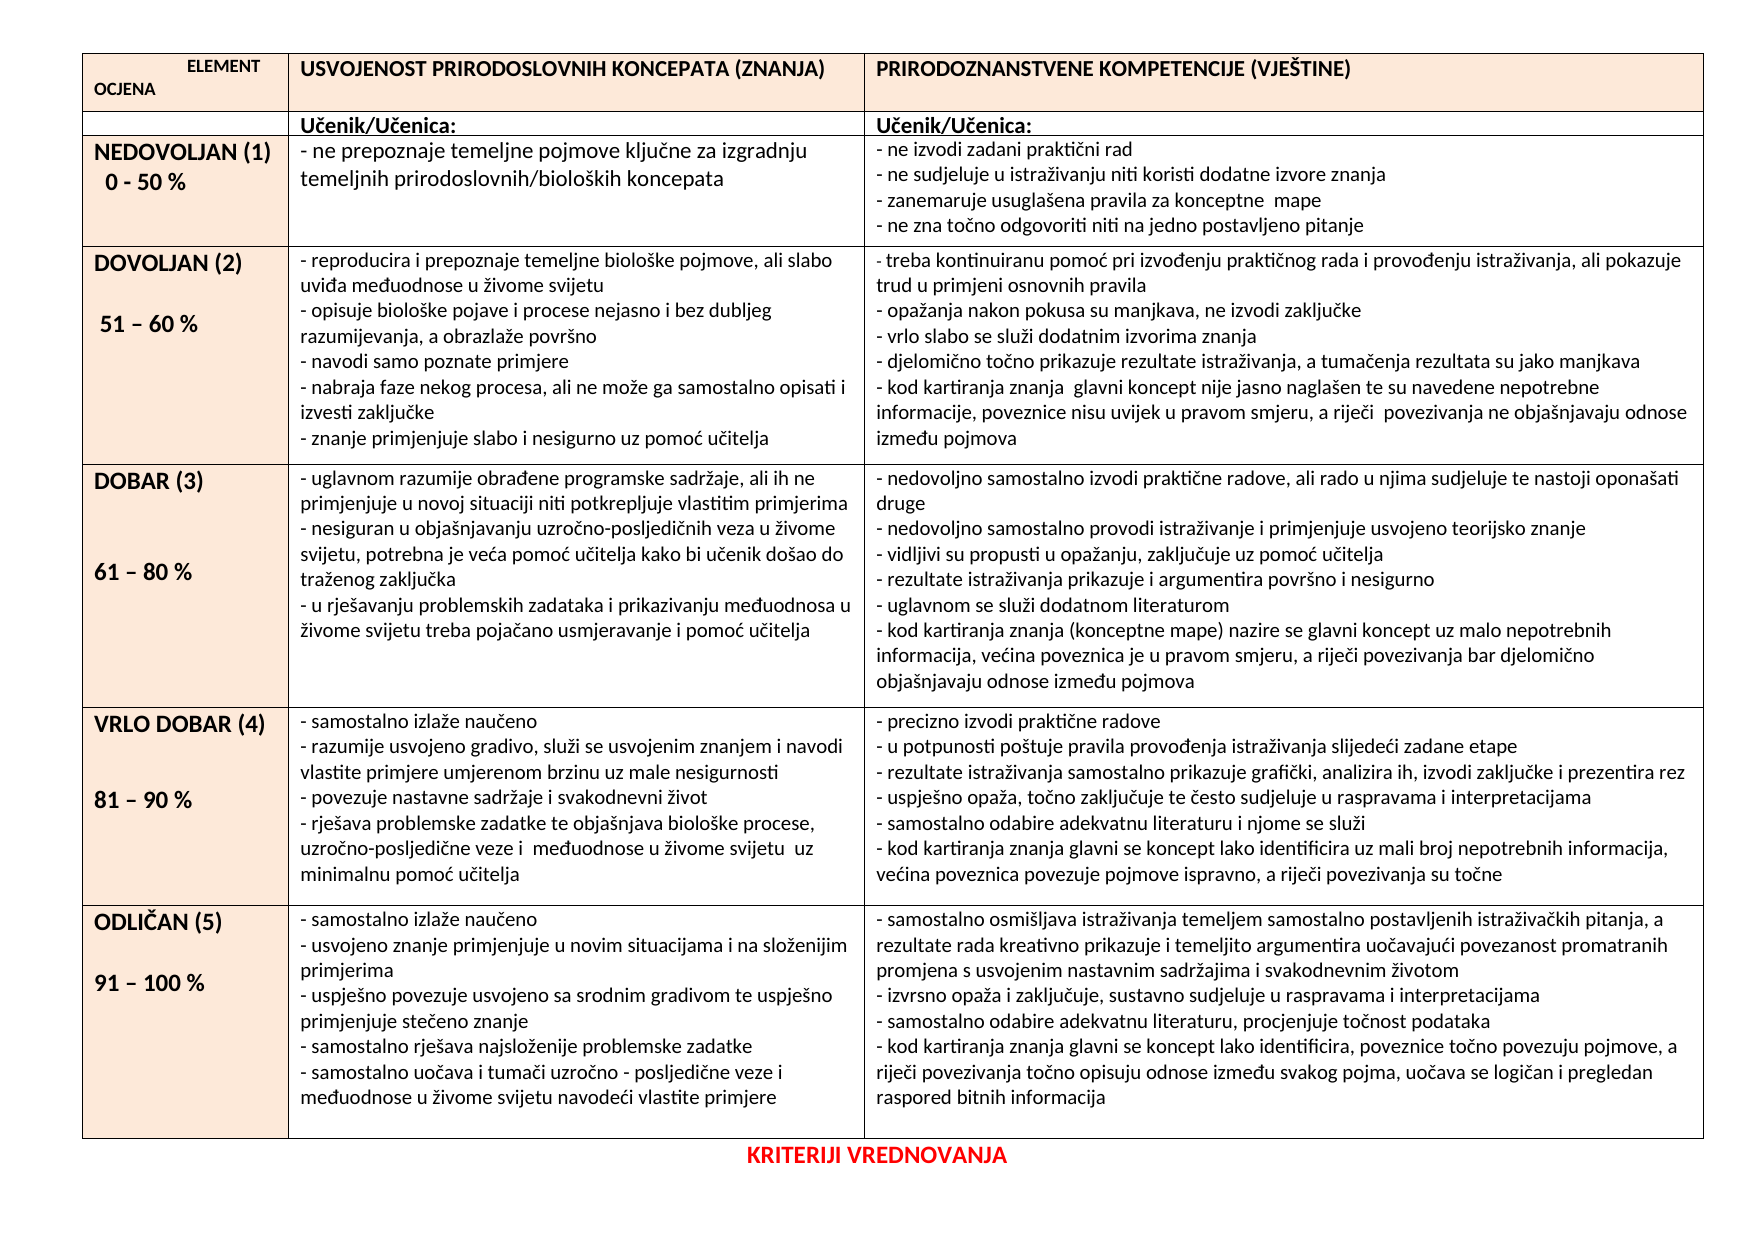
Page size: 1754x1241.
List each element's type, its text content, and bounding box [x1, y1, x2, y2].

table_cell - nedovoljno samostalno izvodi praktične radove, ali rado u njima sudjeluje te nastoji oponašati druge - nedovoljno samostalno provodi istraživanje i primjenjuje usvojeno teorijsko znanje - vidljivi su propusti u opažanju, zaključuje uz pomoć učitelja - rezultate istraživanja prikazuje i argumentira površno i nesigurno - uglavnom se služi dodatnom literaturom - kod kartiranja znanja (konceptne mape) nazire se glavni koncept uz malo nepotrebnih informacija, većina poveznica je u pravom smjeru, a riječi povezivanja bar djelomično objašnjavaju odnose između pojmova [865, 465, 1703, 707]
text KRITERIJI VREDNOVANJA [83, 1139, 1671, 1169]
table_cell [83, 112, 288, 135]
table_cell - ne izvodi zadani praktični rad - ne sudjeluje u istraživanju niti koristi dodatne izvore znanja - zanemaruje usuglašena pravila za konceptne mape - ne zna točno odgovoriti niti na jedno postavljeno pitanje [865, 136, 1703, 246]
table_cell VRLO DOBAR (4) 81 – 90 % [83, 708, 288, 905]
table_cell Učenik/Učenica: [865, 112, 1703, 135]
table_cell DOBAR (3) 61 – 80 % [83, 465, 288, 707]
table_header USVOJENOST PRIRODOSLOVNIH KONCEPATA (ZNANJA) [289, 54, 864, 111]
table_cell NEDOVOLJAN (1) 0 - 50 % [83, 136, 288, 246]
table_cell ODLIČAN (5) 91 – 100 % [83, 906, 288, 1138]
table_cell - samostalno osmišljava istraživanja temeljem samostalno postavljenih istraživačkih pitanja, a rezultate rada kreativno prikazuje i temeljito argumentira uočavajući povezanost promatranih promjena s usvojenim nastavnim sadržajima i svakodnevnim životom - izvrsno opaža i zaključuje, sustavno sudjeluje u raspravama i interpretacijama - samostalno odabire adekvatnu literaturu, procjenjuje točnost podataka - kod kartiranja znanja glavni se koncept lako identificira, poveznice točno povezuju pojmove, a riječi povezivanja točno opisuju odnose između svakog pojma, uočava se logičan i pregledan raspored bitnih informacija [865, 906, 1703, 1138]
table_cell DOVOLJAN (2) 51 – 60 % [83, 247, 288, 464]
table_cell - uglavnom razumije obrađene programske sadržaje, ali ih ne primjenjuje u novoj situaciji niti potkrepljuje vlastitim primjerima - nesiguran u objašnjavanju uzročno-posljedičnih veza u živome svijetu, potrebna je veća pomoć učitelja kako bi učenik došao do traženog zaključka - u rješavanju problemskih zadataka i prikazivanju međuodnosa u živome svijetu treba pojačano usmjeravanje i pomoć učitelja [289, 465, 864, 707]
table_cell - precizno izvodi praktične radove - u potpunosti poštuje pravila provođenja istraživanja slijedeći zadane etape - rezultate istraživanja samostalno prikazuje grafički, analizira ih, izvodi zaključke i prezentira rez - uspješno opaža, točno zaključuje te često sudjeluje u raspravama i interpretacijama - samostalno odabire adekvatnu literaturu i njome se služi - kod kartiranja znanja glavni se koncept lako identificira uz mali broj nepotrebnih informacija, većina poveznica povezuje pojmove ispravno, a riječi povezivanja su točne [865, 708, 1703, 905]
table_cell Učenik/Učenica: [289, 112, 864, 135]
table_cell - treba kontinuiranu pomoć pri izvođenju praktičnog rada i provođenju istraživanja, ali pokazuje trud u primjeni osnovnih pravila - opažanja nakon pokusa su manjkava, ne izvodi zaključke - vrlo slabo se služi dodatnim izvorima znanja - djelomično točno prikazuje rezultate istraživanja, a tumačenja rezultata su jako manjkava - kod kartiranja znanja glavni koncept nije jasno naglašen te su navedene nepotrebne informacije, poveznice nisu uvijek u pravom smjeru, a riječi povezivanja ne objašnjavaju odnose između pojmova [865, 247, 1703, 464]
table_cell - samostalno izlaže naučeno - usvojeno znanje primjenjuje u novim situacijama i na složenijim primjerima - uspješno povezuje usvojeno sa srodnim gradivom te uspješno primjenjuje stečeno znanje - samostalno rješava najsloženije problemske zadatke - samostalno uočava i tumači uzročno - posljedične veze i međuodnose u živome svijetu navodeći vlastite primjere [289, 906, 864, 1138]
table_header ELEMENT OCJENA [83, 54, 288, 111]
table_cell - reproducira i prepoznaje temeljne biološke pojmove, ali slabo uviđa međuodnose u živome svijetu - opisuje biološke pojave i procese nejasno i bez dubljeg razumijevanja, a obrazlaže površno - navodi samo poznate primjere - nabraja faze nekog procesa, ali ne može ga samostalno opisati i izvesti zaključke - znanje primjenjuje slabo i nesigurno uz pomoć učitelja [289, 247, 864, 464]
table_cell - ne prepoznaje temeljne pojmove ključne za izgradnju temeljnih prirodoslovnih/bioloških koncepata koncepata [289, 136, 864, 246]
table_cell - samostalno izlaže naučeno - razumije usvojeno gradivo, služi se usvojenim znanjem i navodi vlastite primjere umjerenom brzinu uz male nesigurnosti - povezuje nastavne sadržaje i svakodnevni život - rješava problemske zadatke te objašnjava biološke procese, uzročno-posljedične veze i međuodnose u živome svijetu uz minimalnu pomoć učitelja [289, 708, 864, 905]
table_header PRIRODOZNANSTVENE KOMPETENCIJE (VJEŠTINE) [865, 54, 1703, 111]
